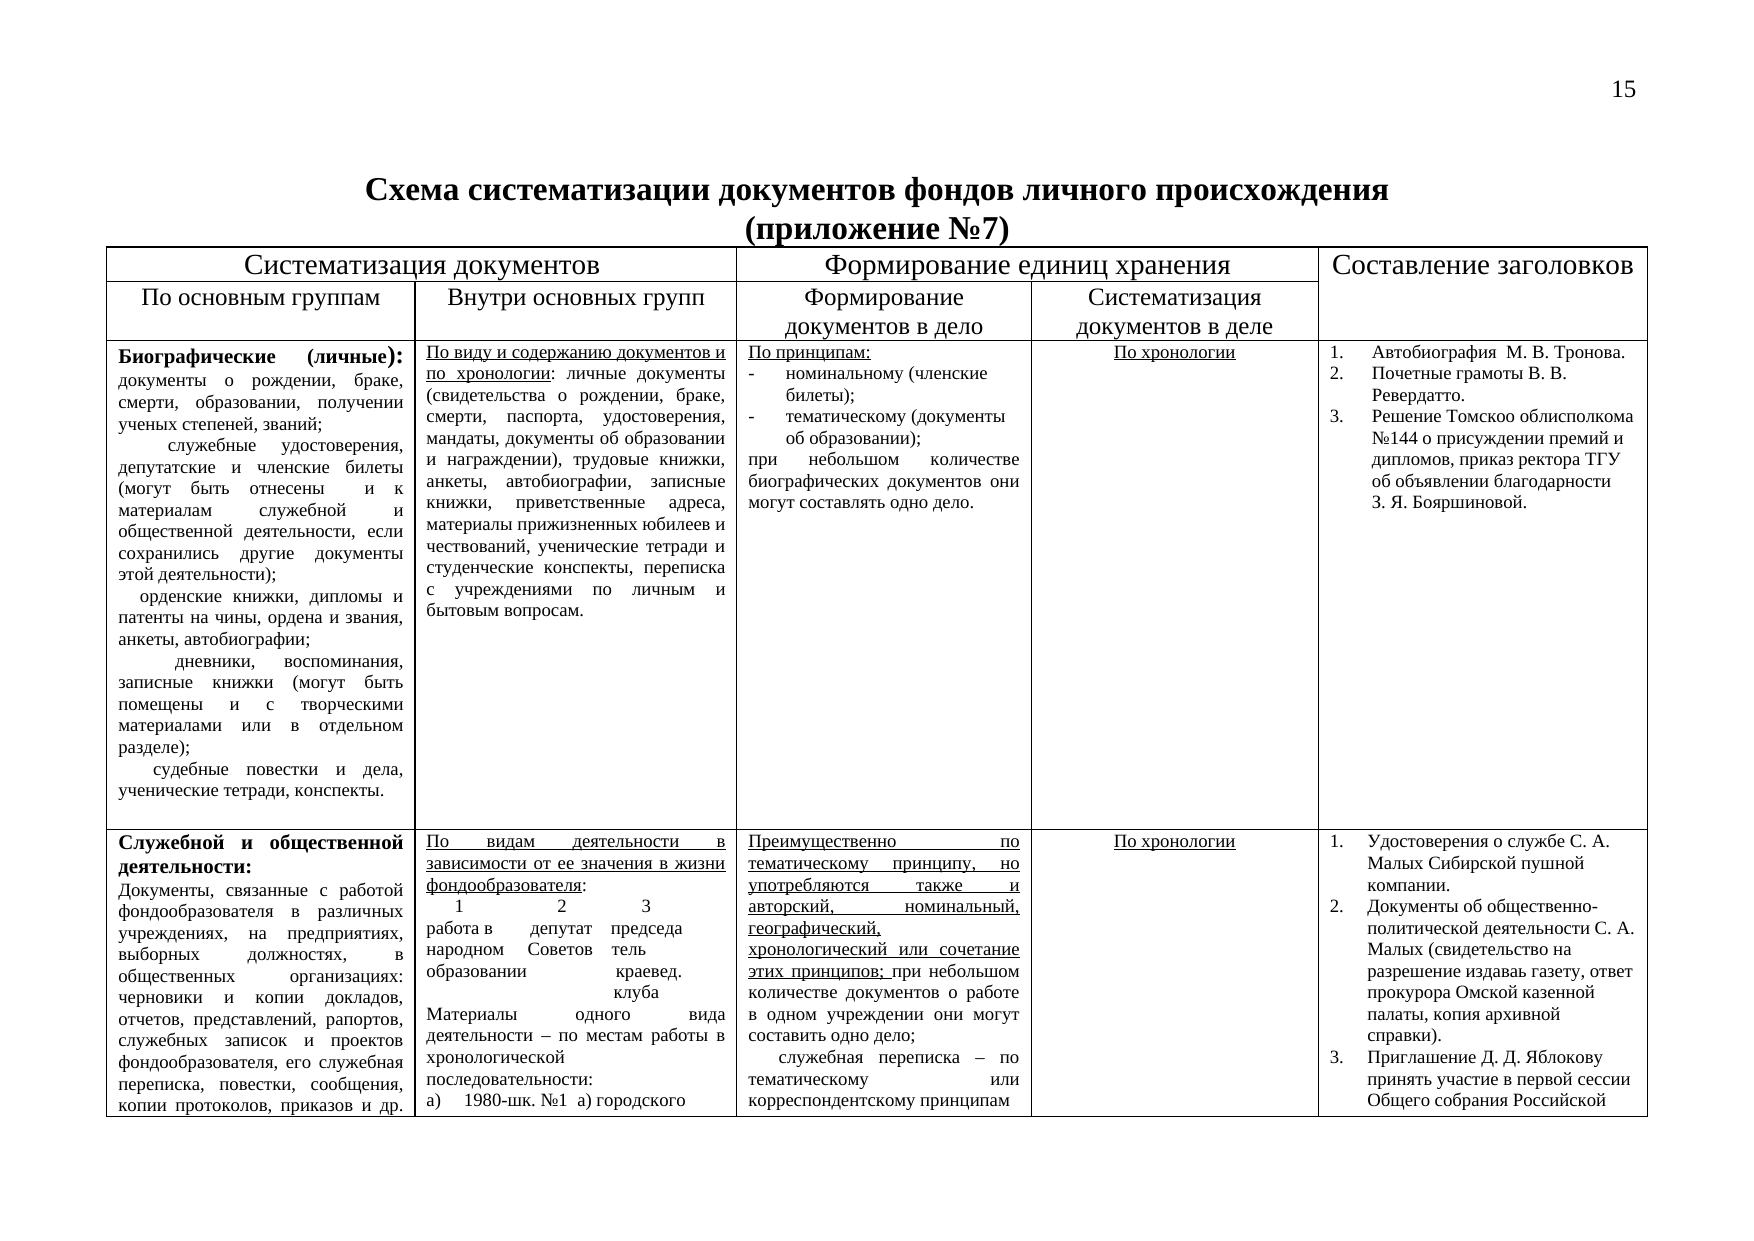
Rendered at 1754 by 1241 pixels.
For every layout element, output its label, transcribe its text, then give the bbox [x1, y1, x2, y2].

table_header Составление заголовков [1319, 248, 1647, 339]
table_cell По основным группам [107, 282, 414, 339]
text Схема систематизации документов фондов личного происхождения [118, 170, 1636, 208]
table_cell По принципам: номинальному (членские билеты); тематическому (документы об образовании); при небольшом количестве биографических документов они могут составлять одно дело. [737, 341, 1031, 829]
table_cell Систематизация документов в деле [1032, 282, 1318, 339]
table_cell По виду и содержанию документов и по хронологии: личные документы (свидетельства о рождении, браке, смерти, паспорта, удостоверения, мандаты, документы об образовании и награждении), трудовые книжки, анкеты, автобиографии, записные книжки, приветственные адреса, материалы прижизненных юбилеев и чествований, ученические тетради и студенческие конспекты, переписка с учреждениями по личным и бытовым вопросам. [416, 341, 736, 829]
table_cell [416, 830, 736, 1116]
table_cell Внутри основных групп [416, 282, 736, 339]
table_header Систематизация документов [107, 248, 736, 281]
table_header Формирование единиц хранения [737, 248, 1318, 281]
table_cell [107, 830, 414, 1116]
text (приложение №7) [118, 208, 1636, 246]
table_cell По хронологии [1032, 830, 1318, 1116]
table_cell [737, 830, 1031, 1116]
table_cell Формирование документов в дело [737, 282, 1031, 339]
table_cell Автобиография М. В. Тронова. Почетные грамоты В. В. Ревердатто. Решение Томскоо облисполкома №144 о присуждении премий и дипломов, приказ ректора ТГУ об объявлении благодарности З. Я. Бояршиновой. [1319, 341, 1647, 829]
table_cell Биографические (личные): документы о рождении, браке, смерти, образовании, получении ученых степеней, званий; служебные удостоверения, депутатские и членские билеты (могут быть отнесены и к материалам служебной и общественной деятельности, если сохранились другие документы этой деятельности); орденские книжки, дипломы и патенты на чины, ордена и звания, анкеты, автобиографии; дневники, воспоминания, записные книжки (могут быть помещены и с творческими материалами или в отдельном разделе); судебные повестки и дела, ученические тетради, конспекты. [107, 341, 414, 829]
table_cell По хронологии [1032, 341, 1318, 829]
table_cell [1319, 830, 1647, 1116]
